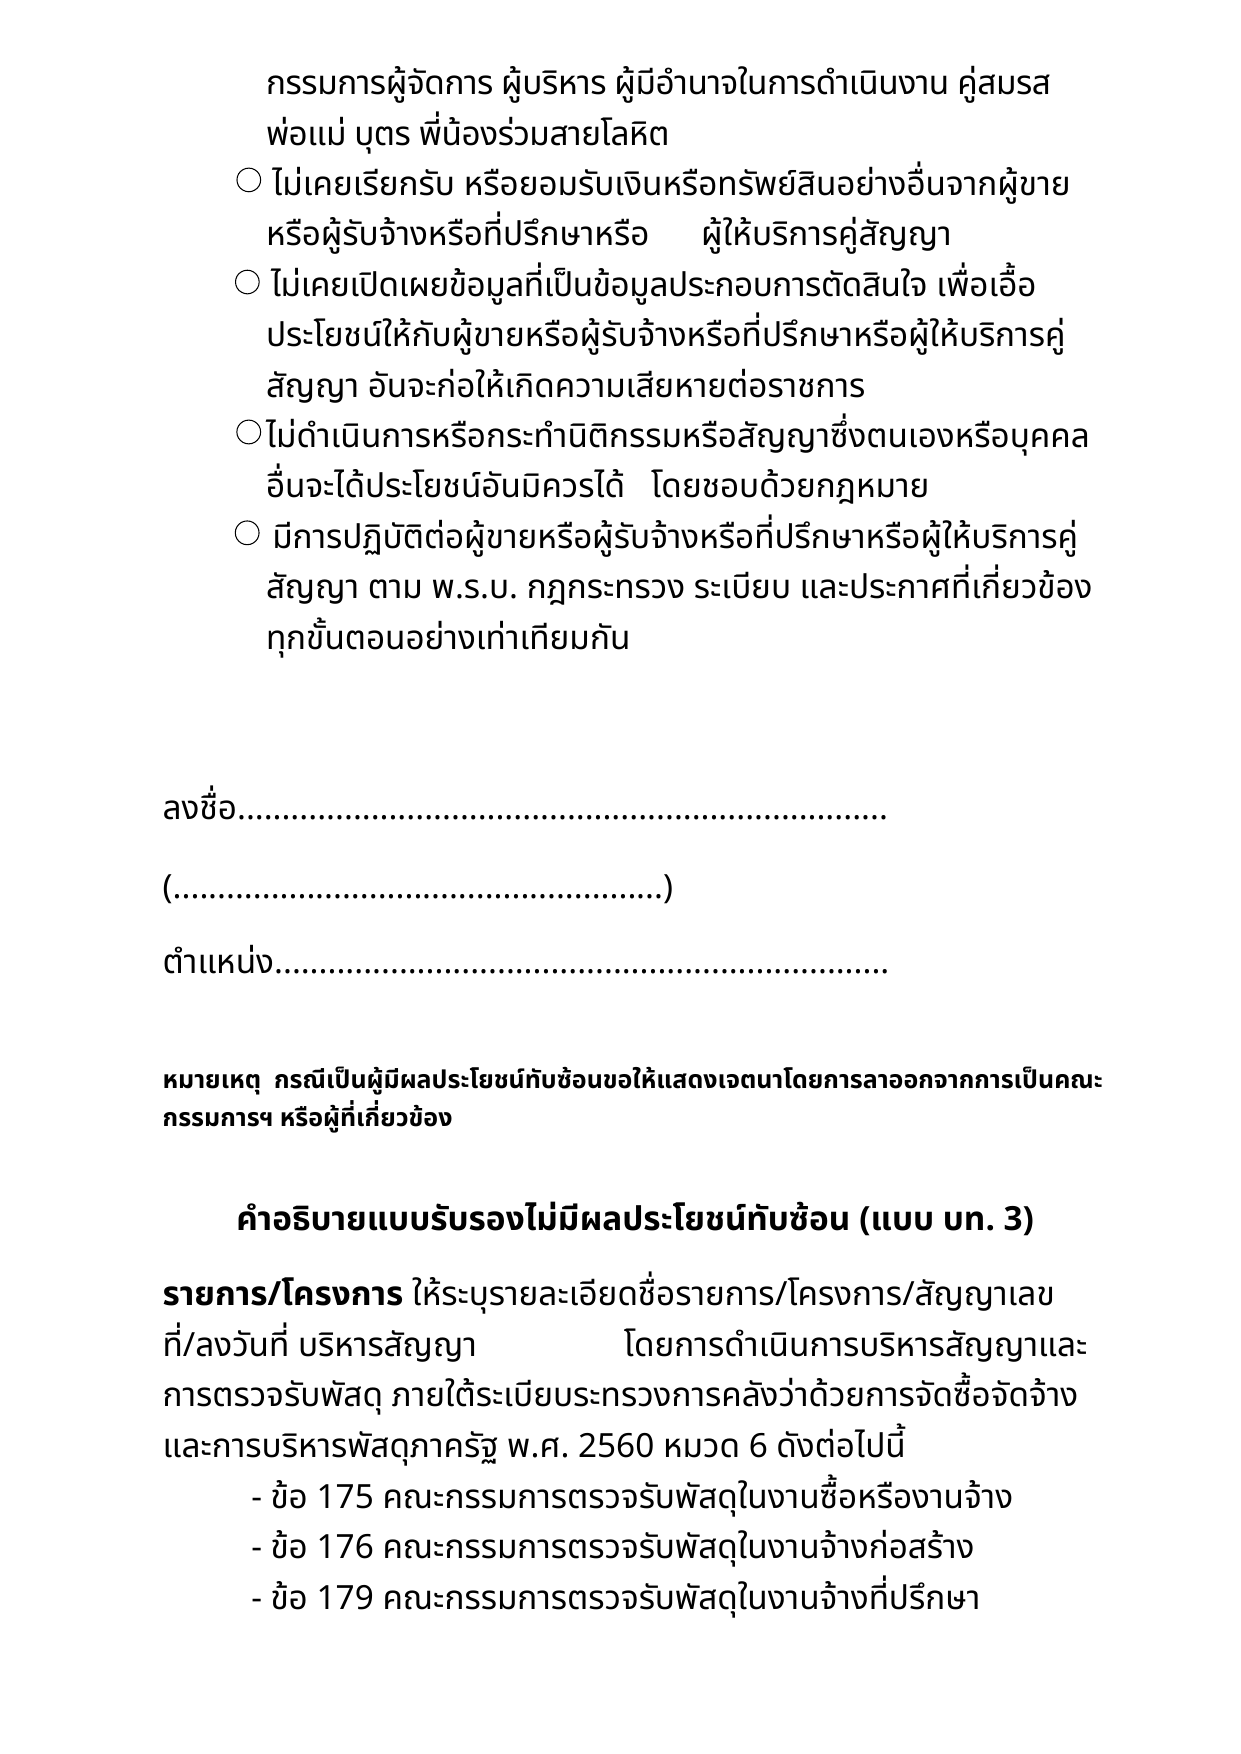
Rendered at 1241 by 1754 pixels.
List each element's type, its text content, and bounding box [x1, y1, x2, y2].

text มีการปฏิบัติต่อผู้ขายหรือผู้รับจ้างหรือที่ปรึกษาหรือผู้ให้บริการคู่สัญญา ตาม พ.ร.บ. กฎกระทรวง ระเบียบ และประกาศที่เกี่ยวข้อง ทุกขั้นตอนอย่างเท่าเทียมกัน [237, 513, 1107, 664]
text - ข้อ 179 คณะกรรมการตรวจรับพัสดุในงานจ้างที่ปรึกษา [162, 1574, 1107, 1624]
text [237, 59, 1107, 160]
text (.......................................................) [162, 834, 1107, 909]
text ตำแหน่ง..................................................................... [162, 909, 1107, 988]
text ไม่เคยเรียกรับ หรือยอมรับเงินหรือทรัพย์สินอย่างอื่นจากผู้ขายหรือผู้รับจ้างหรือที่ปรึกษาหรือ ผู้ให้บริการคู่สัญญา [237, 160, 1107, 261]
text หมายเหตุ กรณีเป็นผู้มีผลประโยชน์ทับซ้อนขอให้แสดงเจตนาโดยการลาออกจากการเป็นคณะกรรมการฯ หรือผู้ที่เกี่ยวข้อง [162, 1062, 1107, 1138]
text - ข้อ 176 คณะกรรมการตรวจรับพัสดุในงานจ้างก่อสร้าง [162, 1523, 1107, 1574]
text ไม่เคยเปิดเผยข้อมูลที่เป็นข้อมูลประกอบการตัดสินใจ เพื่อเอื้อประโยชน์ให้กับผู้ขายหรือผู้รับจ้างหรือที่ปรึกษาหรือผู้ให้บริการคู่สัญญา อันจะก่อให้เกิดความเสียหายต่อราชการ [237, 261, 1107, 412]
text - ข้อ 175 คณะกรรมการตรวจรับพัสดุในงานซื้อหรืองานจ้าง [162, 1472, 1107, 1523]
text ลงชื่อ......................................................................... [162, 755, 1107, 834]
text คำอธิบายแบบรับรองไม่มีผลประโยชน์ทับซ้อน (แบบ บท. 3) [162, 1194, 1107, 1245]
text ไม่ดำเนินการหรือกระทำนิติกรรมหรือสัญญาซึ่งตนเองหรือบุคคลอื่นจะได้ประโยชน์อันมิควรได้ โดยชอบด้วยกฎหมาย [266, 412, 1107, 513]
text รายการ/โครงการ ให้ระบุรายละเอียดชื่อรายการ/โครงการ/สัญญาเลขที่/ลงวันที่ บริหารสัญญา โดยการดำเนินการบริหารสัญญาและการตรวจรับพัสดุ ภายใต้ระเบียบระทรวงการคลังว่าด้วยการจัดซื้อจัดจ้างและการบริหารพัสดุภาครัฐ พ.ศ. 2560 หมวด 6 ดังต่อไปนี้ [162, 1270, 1107, 1472]
